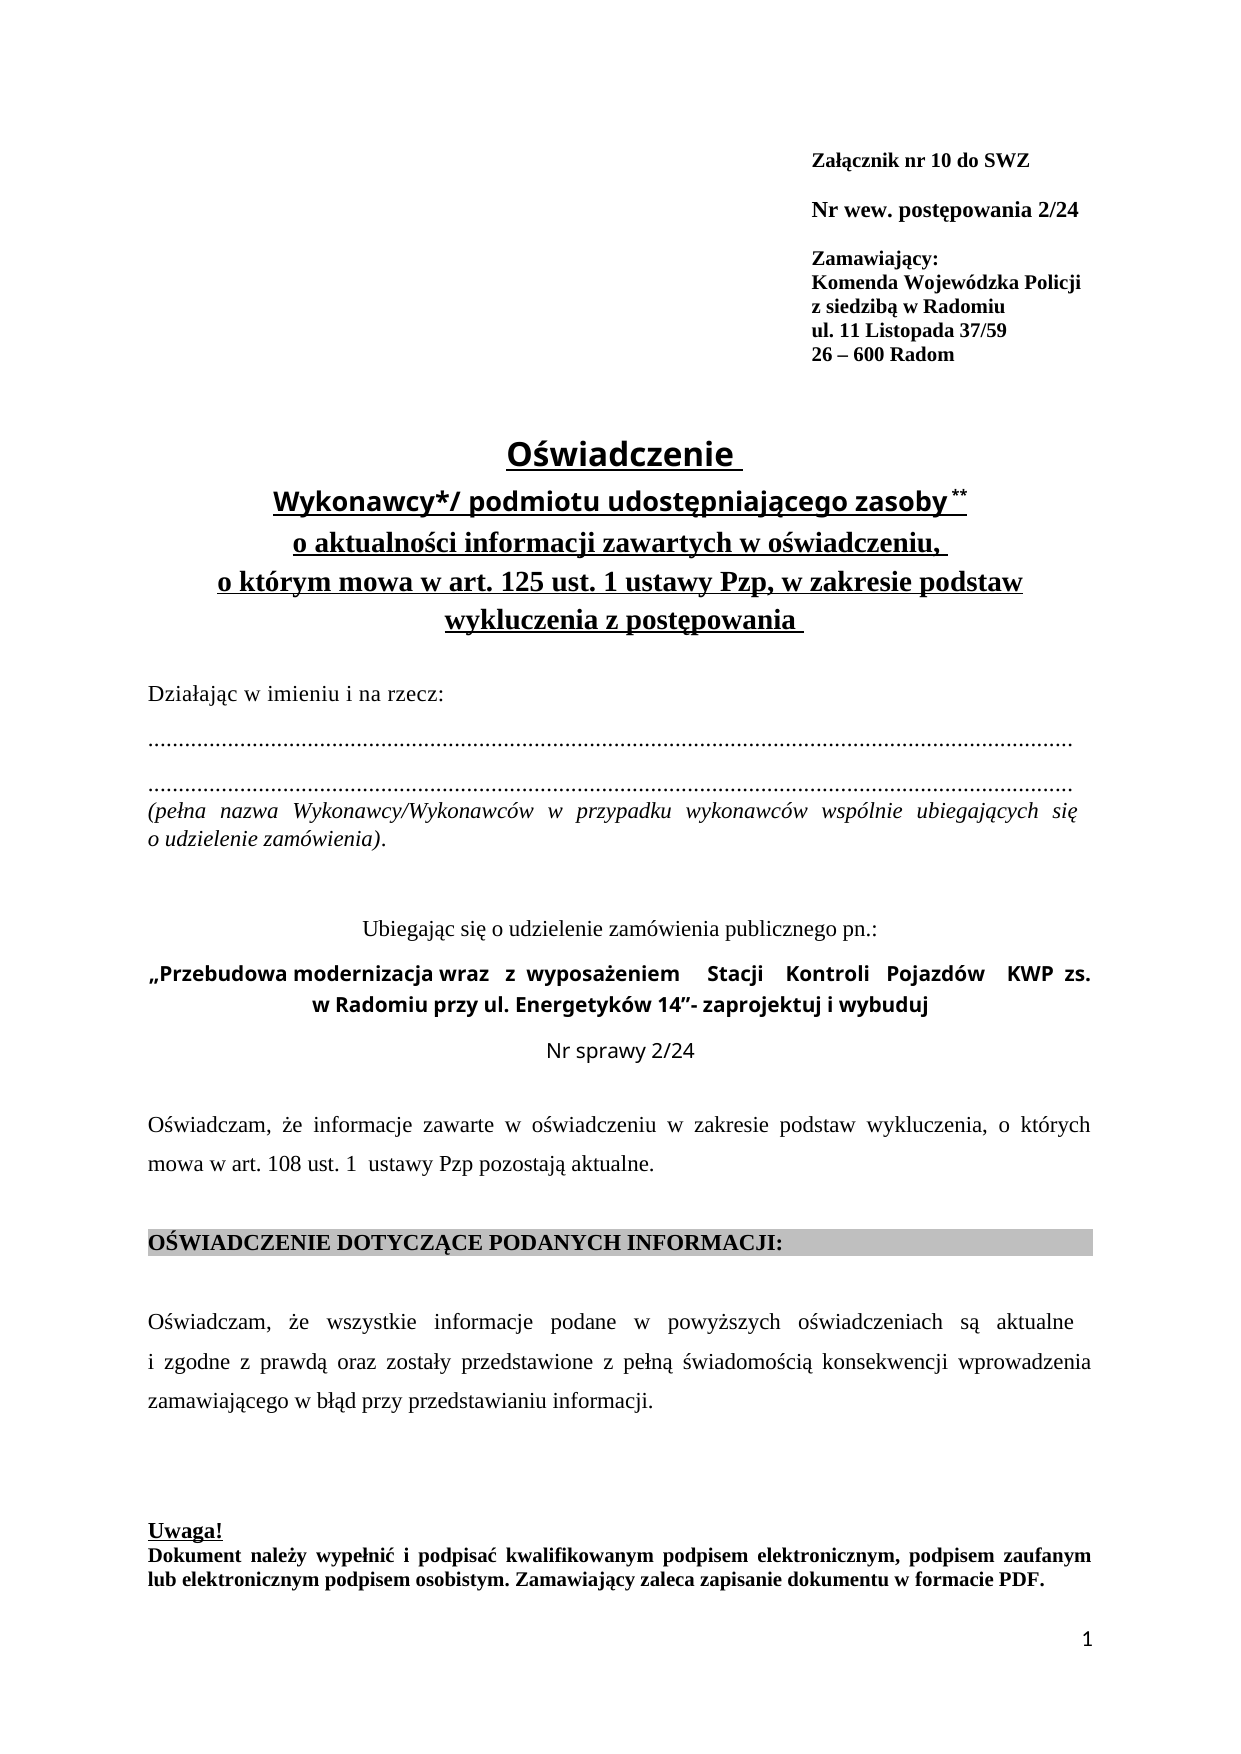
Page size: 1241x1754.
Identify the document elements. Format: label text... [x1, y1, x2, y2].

text Działając w imieniu i na rzecz: [148, 680, 1093, 707]
text ....................................................................................................................................................... [148, 725, 1093, 752]
text Nr sprawy 2/24 [148, 1036, 1093, 1065]
text OŚWIADCZENIE DOTYCZĄCE PODANYCH INFORMACJI: [148, 1229, 1093, 1256]
text Oświadczam, że wszystkie informacje podane w powyższych oświadczeniach są aktualne i zgodne z prawdą oraz zostały przedstawione z pełną świadomością konsekwencji wprowadzenia zamawiającego w błąd przy przedstawianiu informacji. [148, 1308, 1093, 1413]
text Oświadczam, że informacje zawarte w oświadczeniu w zakresie podstaw wykluczenia, o których mowa w art. 108 ust. 1 ustawy Pzp pozostają aktualne. [148, 1111, 1093, 1177]
text o aktualności informacji zawartych w oświadczeniu, o którym mowa w art. 125 ust. 1 ustawy Pzp, w zakresie podstaw wykluczenia z postępowania [148, 525, 1093, 636]
text Nr wew. postępowania 2/24 [811, 196, 1093, 222]
text Uwaga! [148, 1517, 1093, 1543]
text „Przebudowa modernizacja wraz z wyposażeniem Stacji Kontroli Pojazdów KWP zs. w Radomiu przy ul. Energetyków 14”- zaprojektuj i wybuduj [148, 959, 1093, 1018]
text Wykonawcy*/ podmiotu udostępniającego zasoby ** [148, 483, 1093, 520]
text Ubiegając się o udzielenie zamówienia publicznego pn.: [148, 915, 1093, 941]
text ....................................................................................................................................................... [148, 771, 1093, 797]
text (pełna nazwa Wykonawcy/Wykonawców w przypadku wykonawców wspólnie ubiegających się o udzielenie zamówienia). [148, 797, 1093, 852]
text Dokument należy wypełnić i podpisać kwalifikowanym podpisem elektronicznym, podpisem zaufanym lub elektronicznym podpisem osobistym. Zamawiający zaleca zapisanie dokumentu w formacie PDF. [148, 1543, 1093, 1591]
text Oświadczenie [148, 431, 1093, 476]
text Załącznik nr 10 do SWZ [797, 148, 1093, 172]
text Zamawiający: Komenda Wojewódzka Policji z siedzibą w Radomiu ul. 11 Listopada 37/59 26 – 600 Radom [811, 246, 1093, 366]
